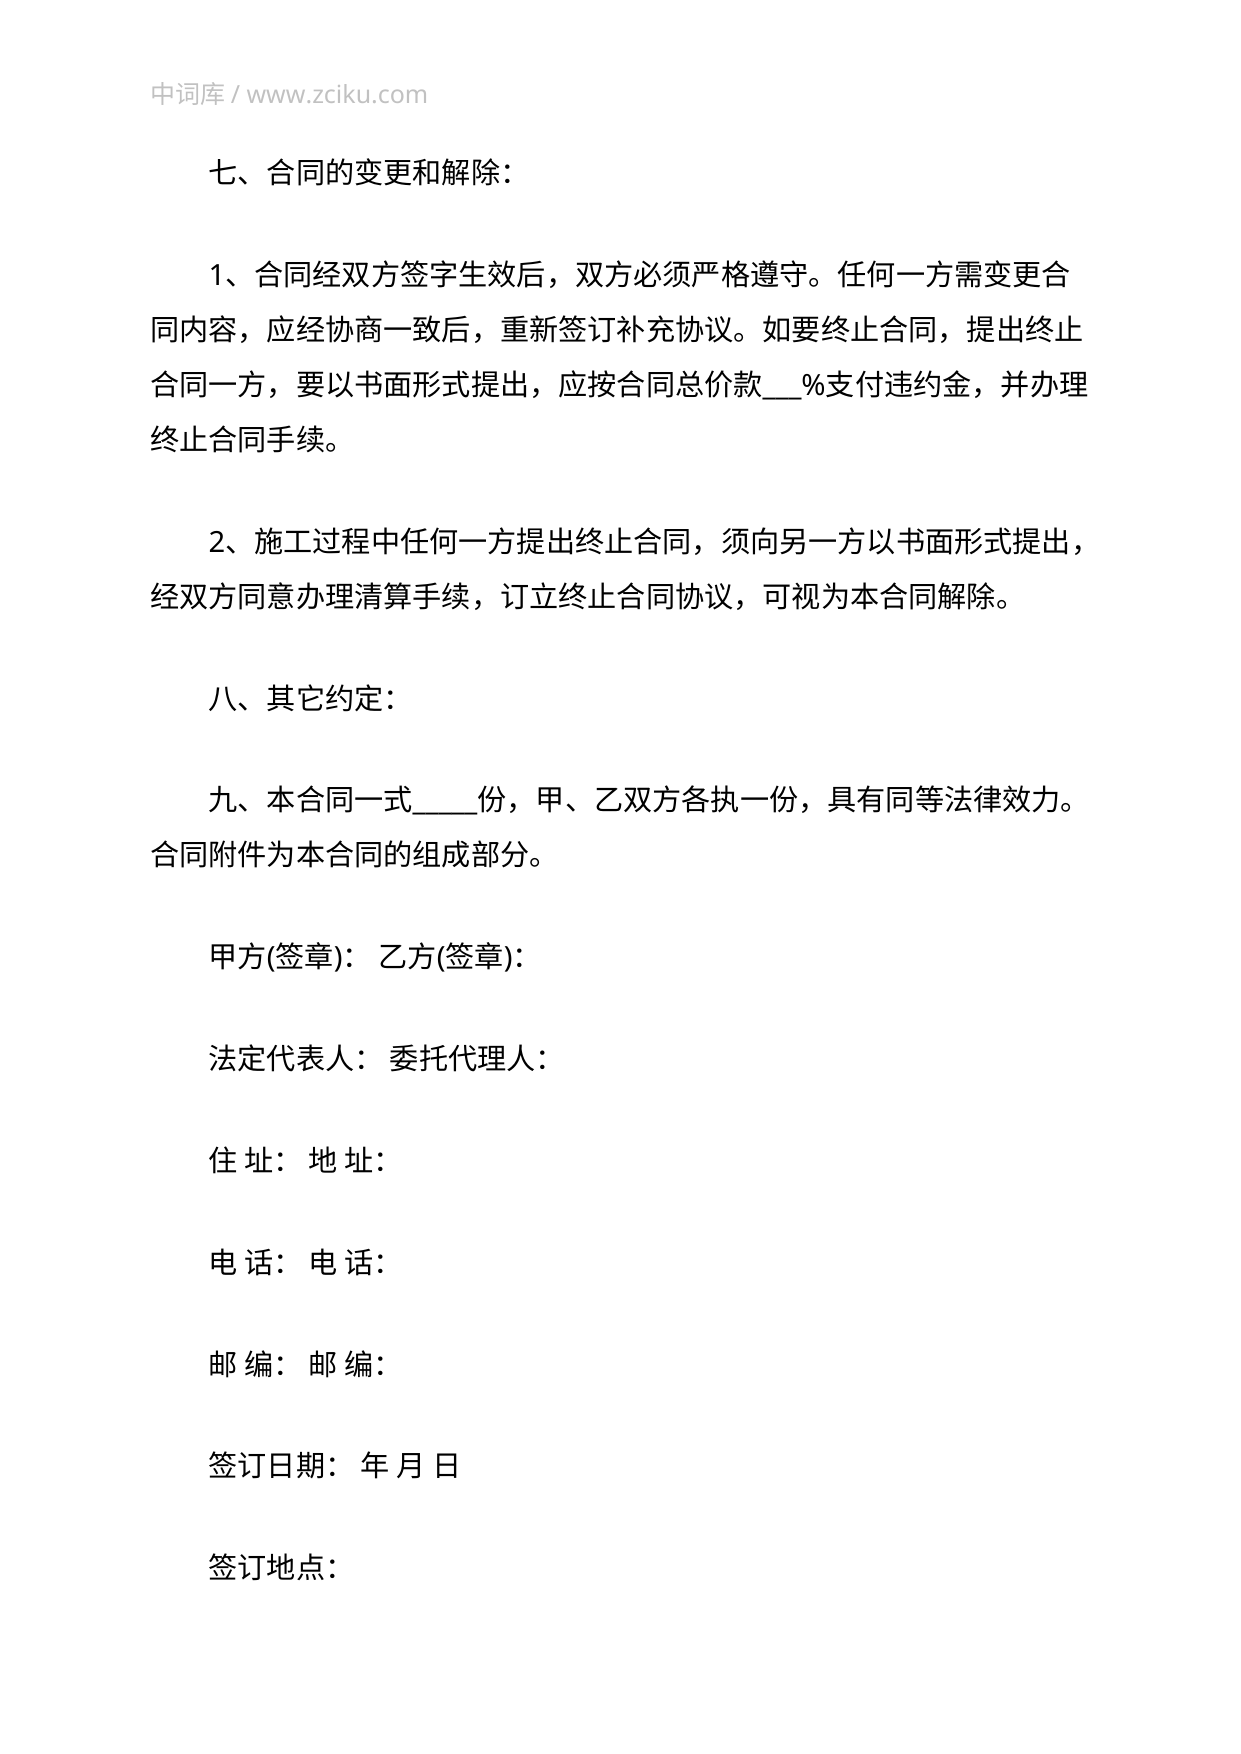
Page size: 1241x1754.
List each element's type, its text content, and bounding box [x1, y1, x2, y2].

text 法定代表人： 委托代理人： [150, 1036, 1090, 1078]
text 签订日期： 年 月 日 [150, 1443, 1090, 1485]
text 甲方(签章)： 乙方(签章)： [150, 934, 1090, 976]
text 八、其它约定： [150, 675, 1090, 717]
text 邮 编： 邮 编： [150, 1341, 1090, 1383]
text 电 话： 电 话： [150, 1239, 1090, 1282]
text 九、本合同一式_____份，甲、乙双方各执一份，具有同等法律效力。合同附件为本合同的组成部分。 [150, 777, 1090, 874]
text 七、合同的变更和解除： [150, 150, 1090, 192]
text 1、合同经双方签字生效后，双方必须严格遵守。任何一方需变更合同内容，应经协商一致后，重新签订补充协议。如要终止合同，提出终止合同一方，要以书面形式提出，应按合同总价款___%支付违约金，并办理终止合同手续。 [150, 252, 1090, 459]
text 签订地点： [150, 1544, 1090, 1587]
text 住 址： 地 址： [150, 1137, 1090, 1180]
text 2、施工过程中任何一方提出终止合同，须向另一方以书面形式提出，经双方同意办理清算手续，订立终止合同协议，可视为本合同解除。 [150, 518, 1090, 616]
